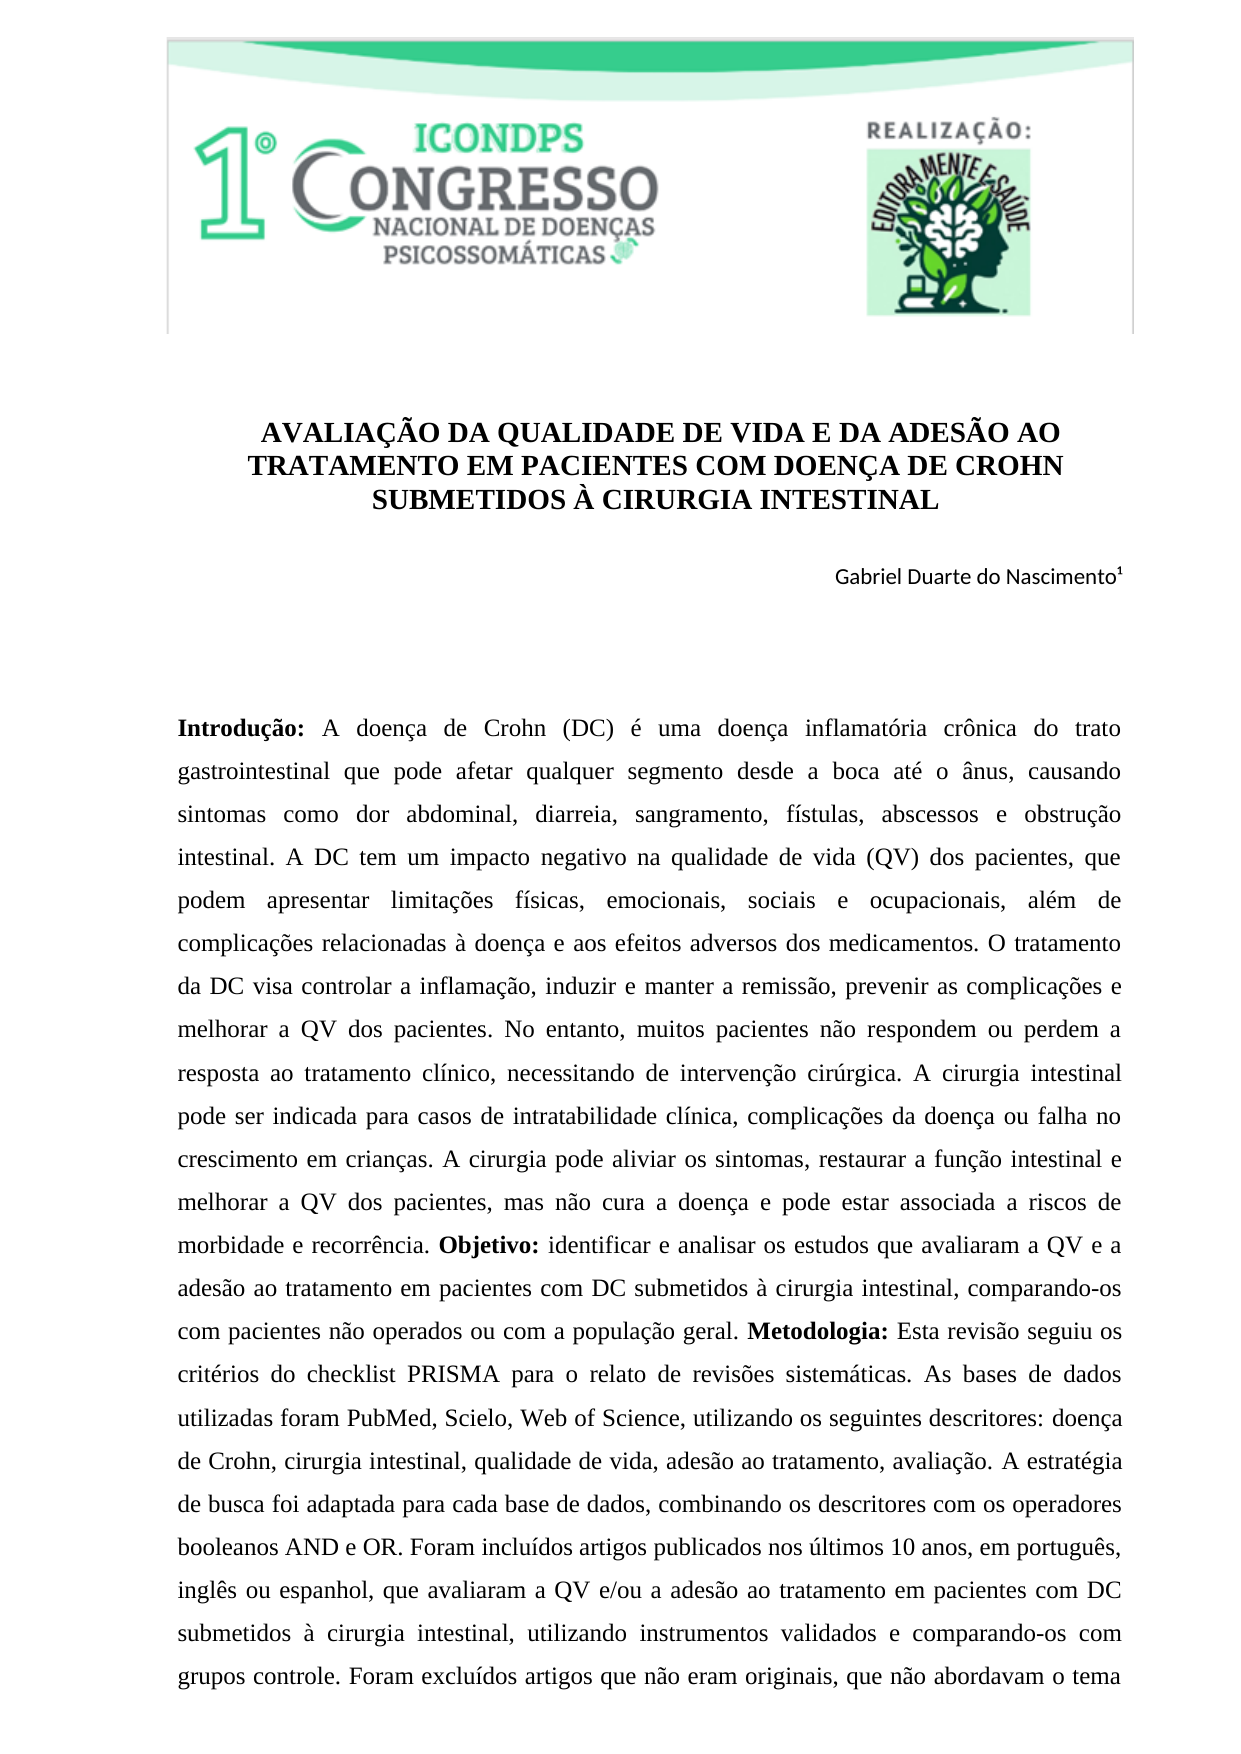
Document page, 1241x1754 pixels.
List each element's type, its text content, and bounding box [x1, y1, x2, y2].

picture [166, 37, 1134, 334]
title AVALIAÇÃO DA QUALIDADE DE VIDA E DA ADESÃO AO TRATAMENTO EM PACIENTES COM DOENÇA DE CROHN SUBMETIDOS À CIRURGIA INTESTINAL [177, 415, 1134, 515]
text Gabriel Duarte do Nascimento¹ [167, 562, 1123, 590]
